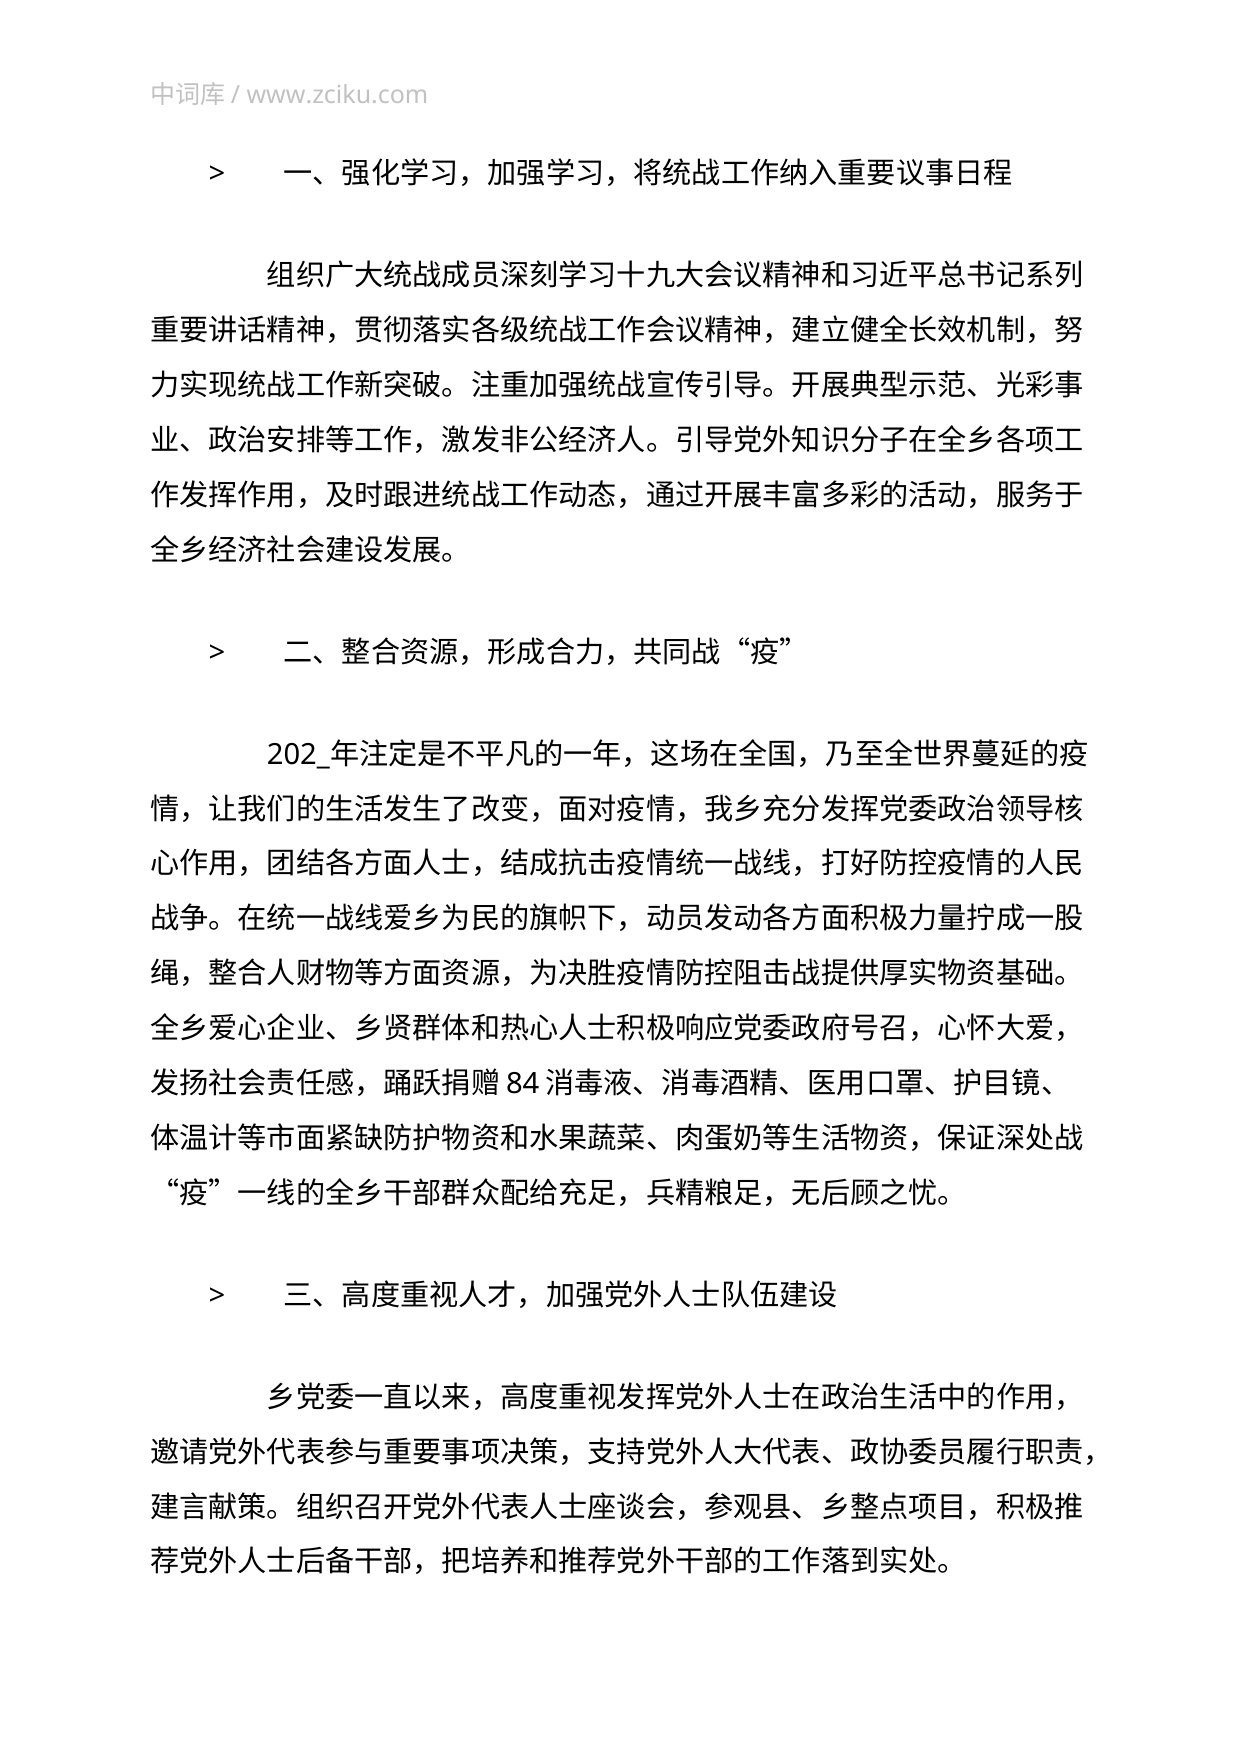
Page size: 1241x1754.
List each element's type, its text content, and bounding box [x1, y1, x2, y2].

text 202_年注定是不平凡的一年，这场在全国，乃至全世界蔓延的疫情，让我们的生活发生了改变，面对疫情，我乡充分发挥党委政治领导核心作用，团结各方面人士，结成抗击疫情统一战线，打好防控疫情的人民战争。在统一战线爱乡为民的旗帜下，动员发动各方面积极力量拧成一股绳，整合人财物等方面资源，为决胜疫情防控阻击战提供厚实物资基础。全乡爱心企业、乡贤群体和热心人士积极响应党委政府号召，心怀大爱，发扬社会责任感，踊跃捐赠84消毒液、消毒酒精、医用口罩、护目镜、体温计等市面紧缺防护物资和水果蔬菜、肉蛋奶等生活物资，保证深处战“疫”一线的全乡干部群众配给充足，兵精粮足，无后顾之忧。 [150, 730, 1090, 1212]
text > 二、整合资源，形成合力，共同战“疫” [150, 628, 1090, 671]
text > 三、高度重视人才，加强党外人士队伍建设 [150, 1271, 1090, 1314]
text > 一、强化学习，加强学习，将统战工作纳入重要议事日程 [150, 150, 1090, 192]
text 组织广大统战成员深刻学习十九大会议精神和习近平总书记系列重要讲话精神，贯彻落实各级统战工作会议精神，建立健全长效机制，努力实现统战工作新突破。注重加强统战宣传引导。开展典型示范、光彩事业、政治安排等工作，激发非公经济人。引导党外知识分子在全乡各项工作发挥作用，及时跟进统战工作动态，通过开展丰富多彩的活动，服务于全乡经济社会建设发展。 [150, 252, 1090, 569]
text 乡党委一直以来，高度重视发挥党外人士在政治生活中的作用，邀请党外代表参与重要事项决策，支持党外人大代表、政协委员履行职责，建言献策。组织召开党外代表人士座谈会，参观县、乡整点项目，积极推荐党外人士后备干部，把培养和推荐党外干部的工作落到实处。 [150, 1373, 1090, 1580]
